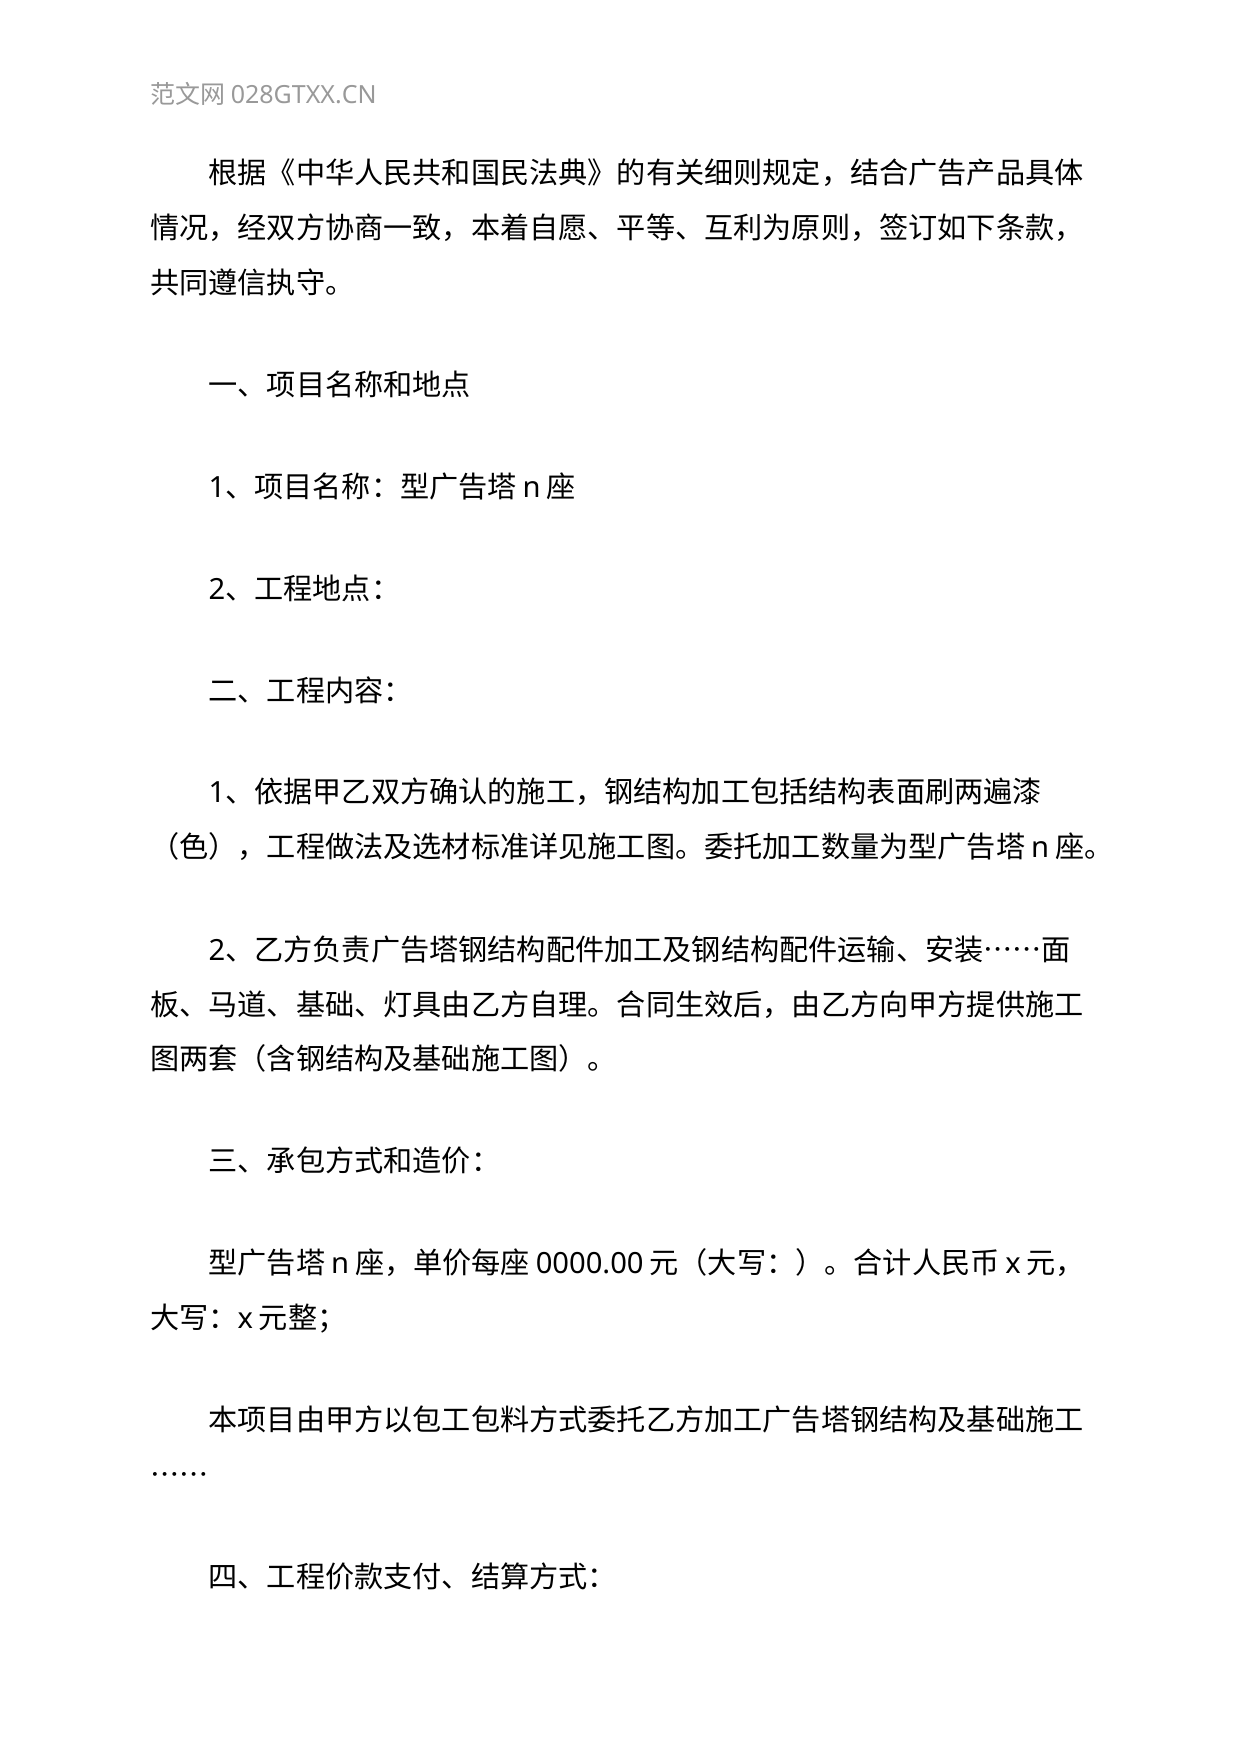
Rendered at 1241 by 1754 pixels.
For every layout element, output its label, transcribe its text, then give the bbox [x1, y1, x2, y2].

text 二、工程内容： [150, 667, 1090, 709]
text 本项目由甲方以包工包料方式委托乙方加工广告塔钢结构及基础施工…… [150, 1396, 1090, 1494]
text 根据《中华人民共和国民法典》的有关细则规定，结合广告产品具体情况，经双方协商一致，本着自愿、平等、互利为原则，签订如下条款，共同遵信执守。 [150, 150, 1090, 302]
text 1、依据甲乙双方确认的施工，钢结构加工包括结构表面刷两遍漆（色），工程做法及选材标准详见施工图。委托加工数量为型广告塔n座。 [150, 769, 1090, 866]
text 2、工程地点： [150, 565, 1090, 608]
text 一、项目名称和地点 [150, 362, 1090, 404]
text 四、工程价款支付、结算方式： [150, 1553, 1090, 1595]
text 型广告塔n座，单价每座0000.00元（大写：）。合计人民币x元，大写：x元整； [150, 1239, 1090, 1337]
text 1、项目名称：型广告塔n座 [150, 463, 1090, 506]
text 三、承包方式和造价： [150, 1138, 1090, 1180]
text 2、乙方负责广告塔钢结构配件加工及钢结构配件运输、安装……面板、马道、基础、灯具由乙方自理。合同生效后，由乙方向甲方提供施工图两套（含钢结构及基础施工图）。 [150, 926, 1090, 1078]
